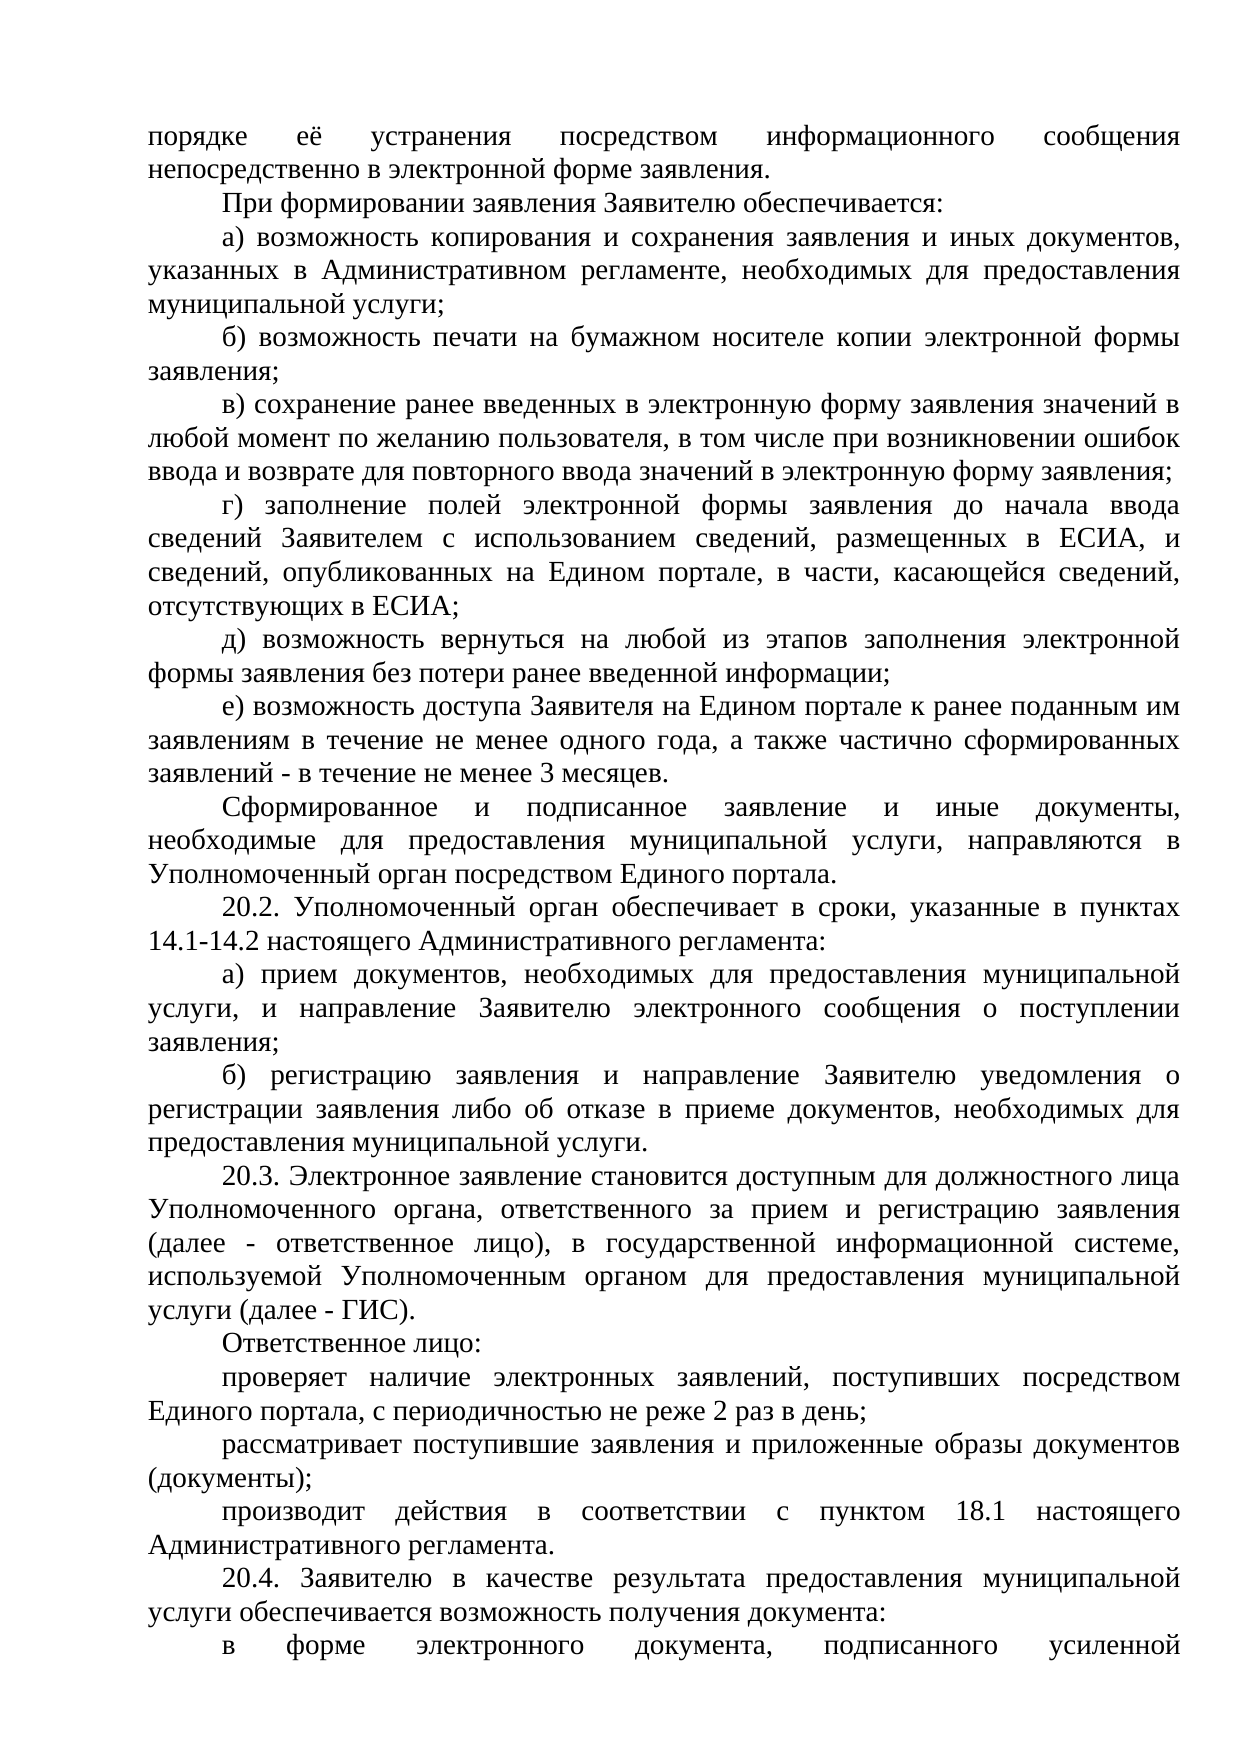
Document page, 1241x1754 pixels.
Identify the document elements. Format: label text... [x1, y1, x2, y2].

text рассматривает поступившие заявления и приложенные образы документов (документы); [148, 1426, 1181, 1493]
text а) прием документов, необходимых для предоставления муниципальной услуги, и направление Заявителю электронного сообщения о поступлении заявления; [148, 957, 1181, 1057]
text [148, 118, 1181, 185]
text а) возможность копирования и сохранения заявления и иных документов, указанных в Административном регламенте, необходимых для предоставления муниципальной услуги; [148, 219, 1181, 319]
text проверяет наличие электронных заявлений, поступивших посредством Единого портала, с периодичностью не реже 2 раз в день; [148, 1359, 1181, 1426]
text е) возможность доступа Заявителя на Едином портале к ранее поданным им заявлениям в течение не менее одного года, а также частично сформированных заявлений - в течение не менее 3 месяцев. [148, 688, 1181, 789]
text 20.4. Заявителю в качестве результата предоставления муниципальной услуги обеспечивается возможность получения документа: [148, 1560, 1181, 1627]
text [148, 1627, 1181, 1661]
text Ответственное лицо: [148, 1326, 1181, 1359]
text б) возможность печати на бумажном носителе копии электронной формы заявления; [148, 319, 1181, 386]
text 20.3. Электронное заявление становится доступным для должностного лица Уполномоченного органа, ответственного за прием и регистрацию заявления (далее - ответственное лицо), в государственной информационной системе, используемой Уполномоченным органом для предоставления муниципальной услуги (далее - ГИС). [148, 1158, 1181, 1326]
text г) заполнение полей электронной формы заявления до начала ввода сведений Заявителем с использованием сведений, размещенных в ЕСИА, и сведений, опубликованных на Едином портале, в части, касающейся сведений, отсутствующих в ЕСИА; [148, 487, 1181, 621]
text д) возможность вернуться на любой из этапов заполнения электронной формы заявления без потери ранее введенной информации; [148, 621, 1181, 688]
text б) регистрацию заявления и направление Заявителю уведомления о регистрации заявления либо об отказе в приеме документов, необходимых для предоставления муниципальной услуги. [148, 1057, 1181, 1158]
text в) сохранение ранее введенных в электронную форму заявления значений в любой момент по желанию пользователя, в том числе при возникновении ошибок ввода и возврате для повторного ввода значений в электронную форму заявления; [148, 386, 1181, 487]
text 20.2. Уполномоченный орган обеспечивает в сроки, указанные в пунктах 14.1-14.2 настоящего Административного регламента: [148, 889, 1181, 957]
text При формировании заявления Заявителю обеспечивается: [148, 185, 1181, 219]
text производит действия в соответствии с пунктом 18.1 настоящего Административного регламента. [148, 1493, 1181, 1560]
text Сформированное и подписанное заявление и иные документы, необходимые для предоставления муниципальной услуги, направляются в Уполномоченный орган посредством Единого портала. [148, 789, 1181, 889]
